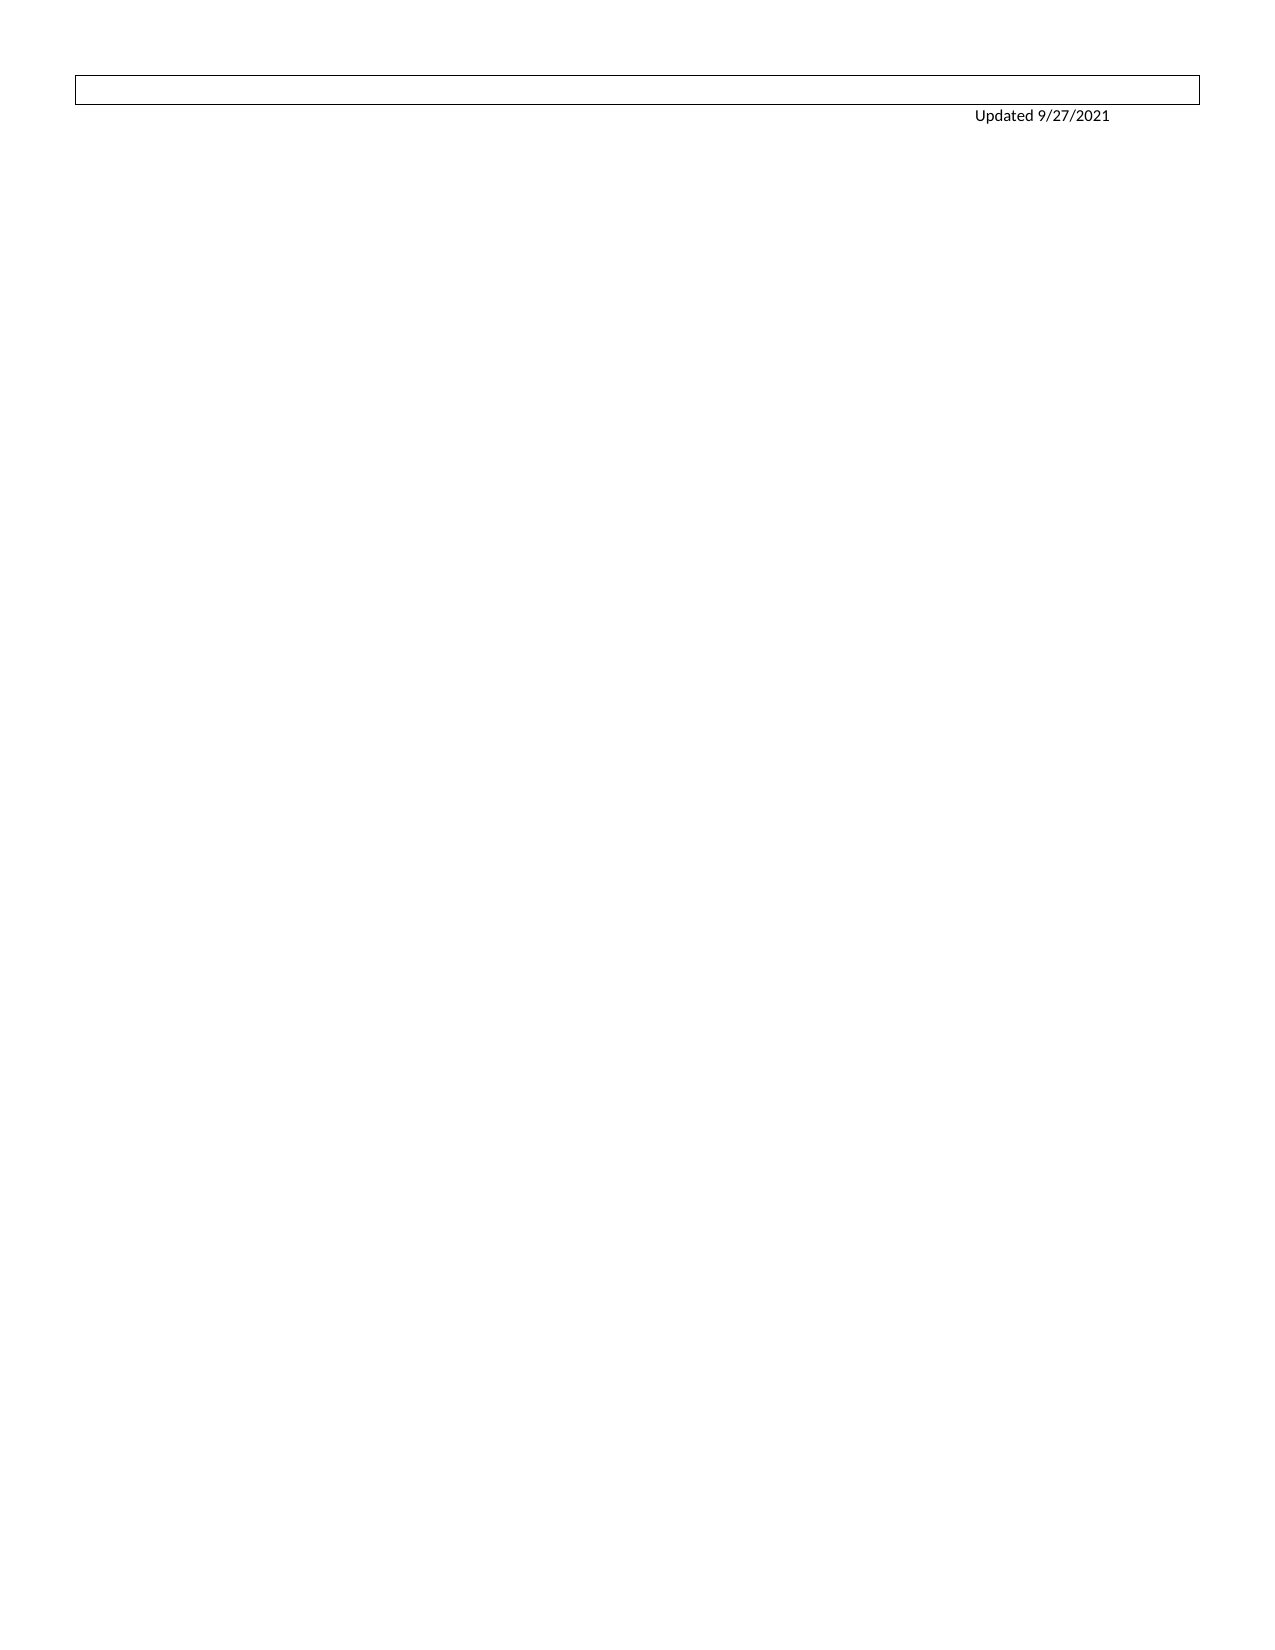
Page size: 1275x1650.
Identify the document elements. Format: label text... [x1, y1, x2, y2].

text Updated 9/27/2021 [975, 105, 1200, 125]
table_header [76, 76, 1199, 104]
